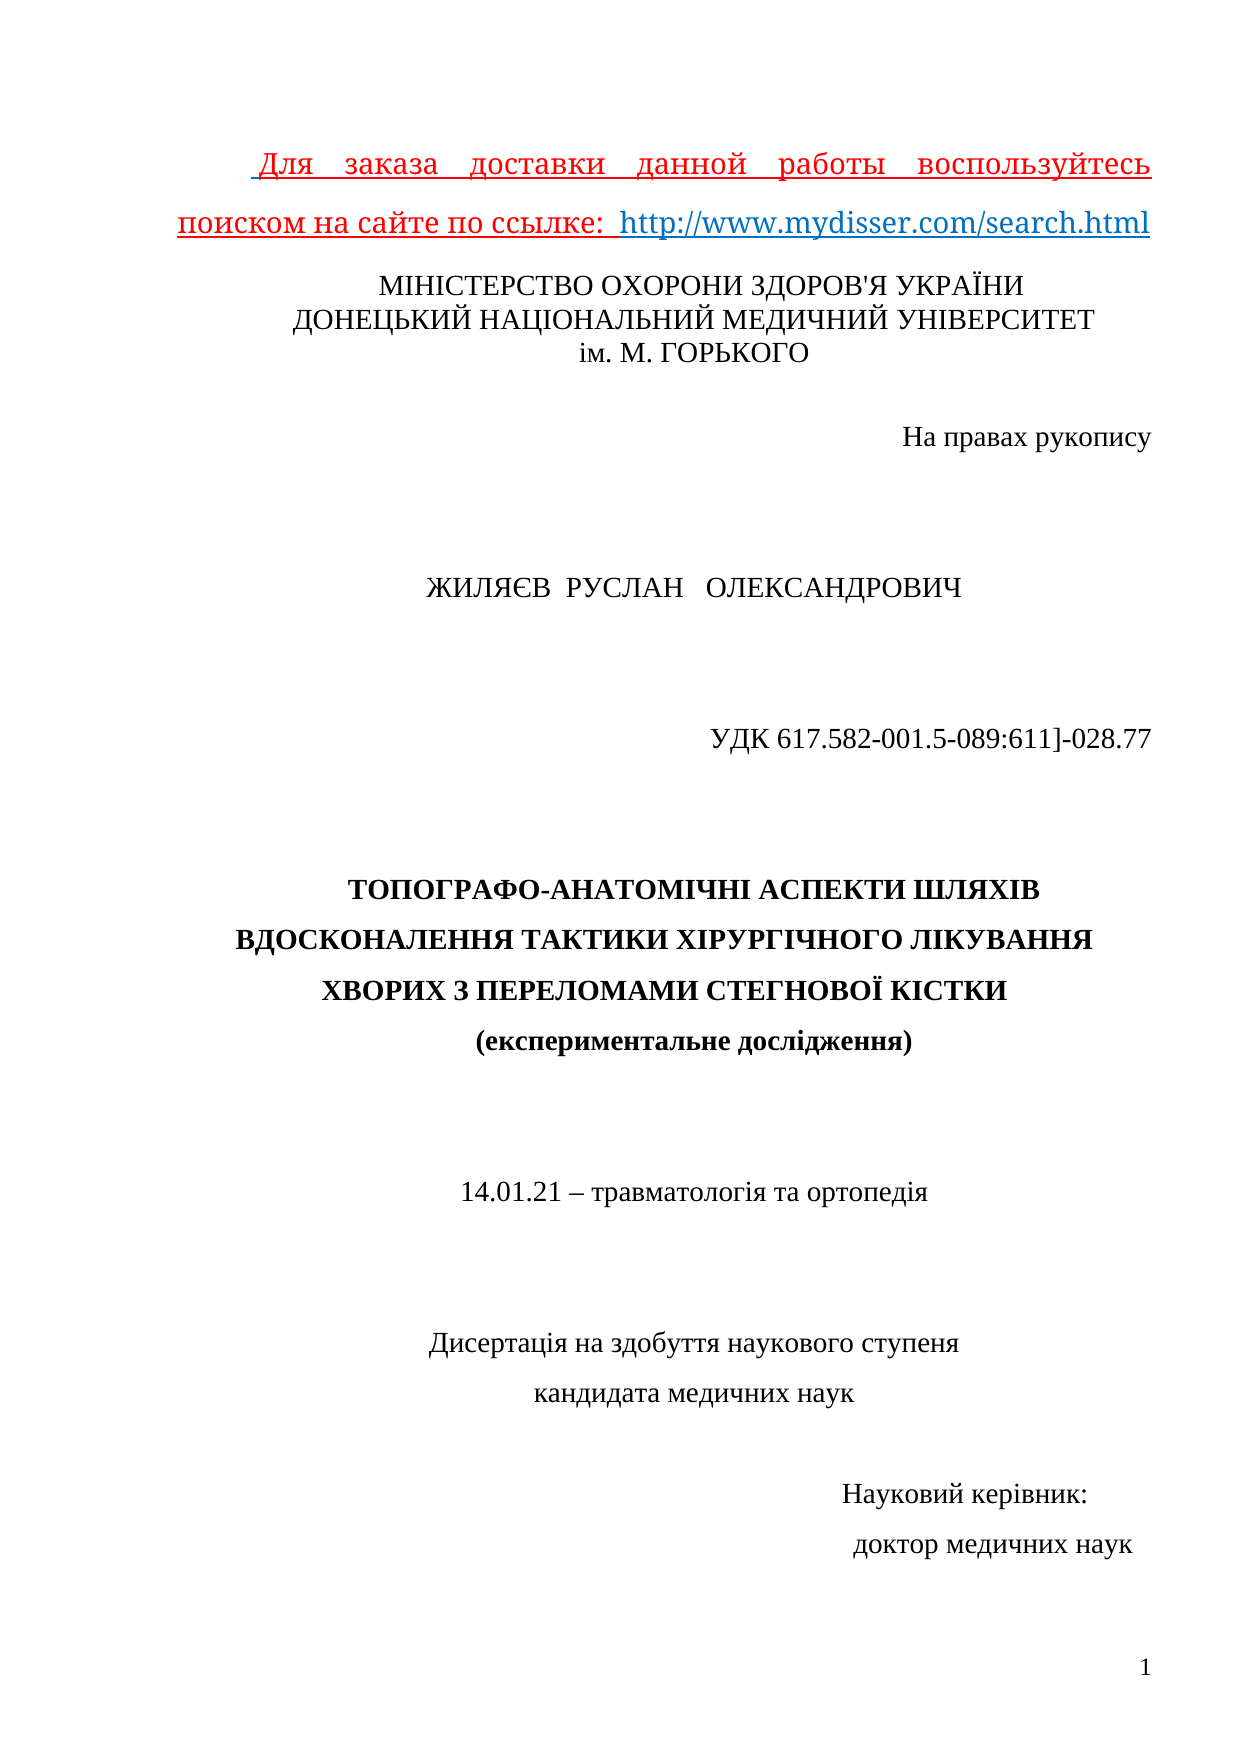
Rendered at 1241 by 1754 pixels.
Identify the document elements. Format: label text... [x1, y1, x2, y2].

text Для заказа доставки данной работы воспользуйтесь поиском на сайте по ссылке: http://www.mydisser.com/search.html [177, 143, 1152, 242]
text ЖИЛЯЄВ РУСЛАН ОЛЕКСАНДРОВИЧ [177, 570, 1152, 604]
text Науковий керівник: [177, 1476, 1152, 1509]
text кандидата медичних наук [177, 1375, 1152, 1409]
text МІНІСТЕРСТВО ОХОРОНИ ЗДОРОВ'Я УКРАЇНИ [177, 268, 1152, 302]
text доктор медичних наук [177, 1526, 1152, 1560]
text 14.01.21 – травматологія та ортопедія [177, 1174, 1152, 1207]
text УДК 617.582-001.5-089:611]-028.77 [177, 721, 1152, 755]
text На правах рукопису [177, 419, 1152, 453]
text ім. М. ГОРЬКОГО [177, 335, 1152, 369]
text Дисертація на здобуття наукового ступеня [177, 1325, 1152, 1358]
text ДОНЕЦЬКИЙ НАЦІОНАЛЬНИЙ МЕДИЧНИЙ УНІВЕРСИТЕТ [177, 302, 1152, 335]
text ТОПОГРАФО-АНАТОМІЧНІ АСПЕКТИ ШЛЯХІВ ВДОСКОНАЛЕННЯ ТАКТИКИ ХІРУРГІЧНОГО ЛІКУВАННЯ ХВОРИХ З ПЕРЕЛОМАМИ СТЕГНОВОЇ КІСТКИ [177, 872, 1152, 1006]
text (експериментальне дослідження) [177, 1023, 1152, 1057]
